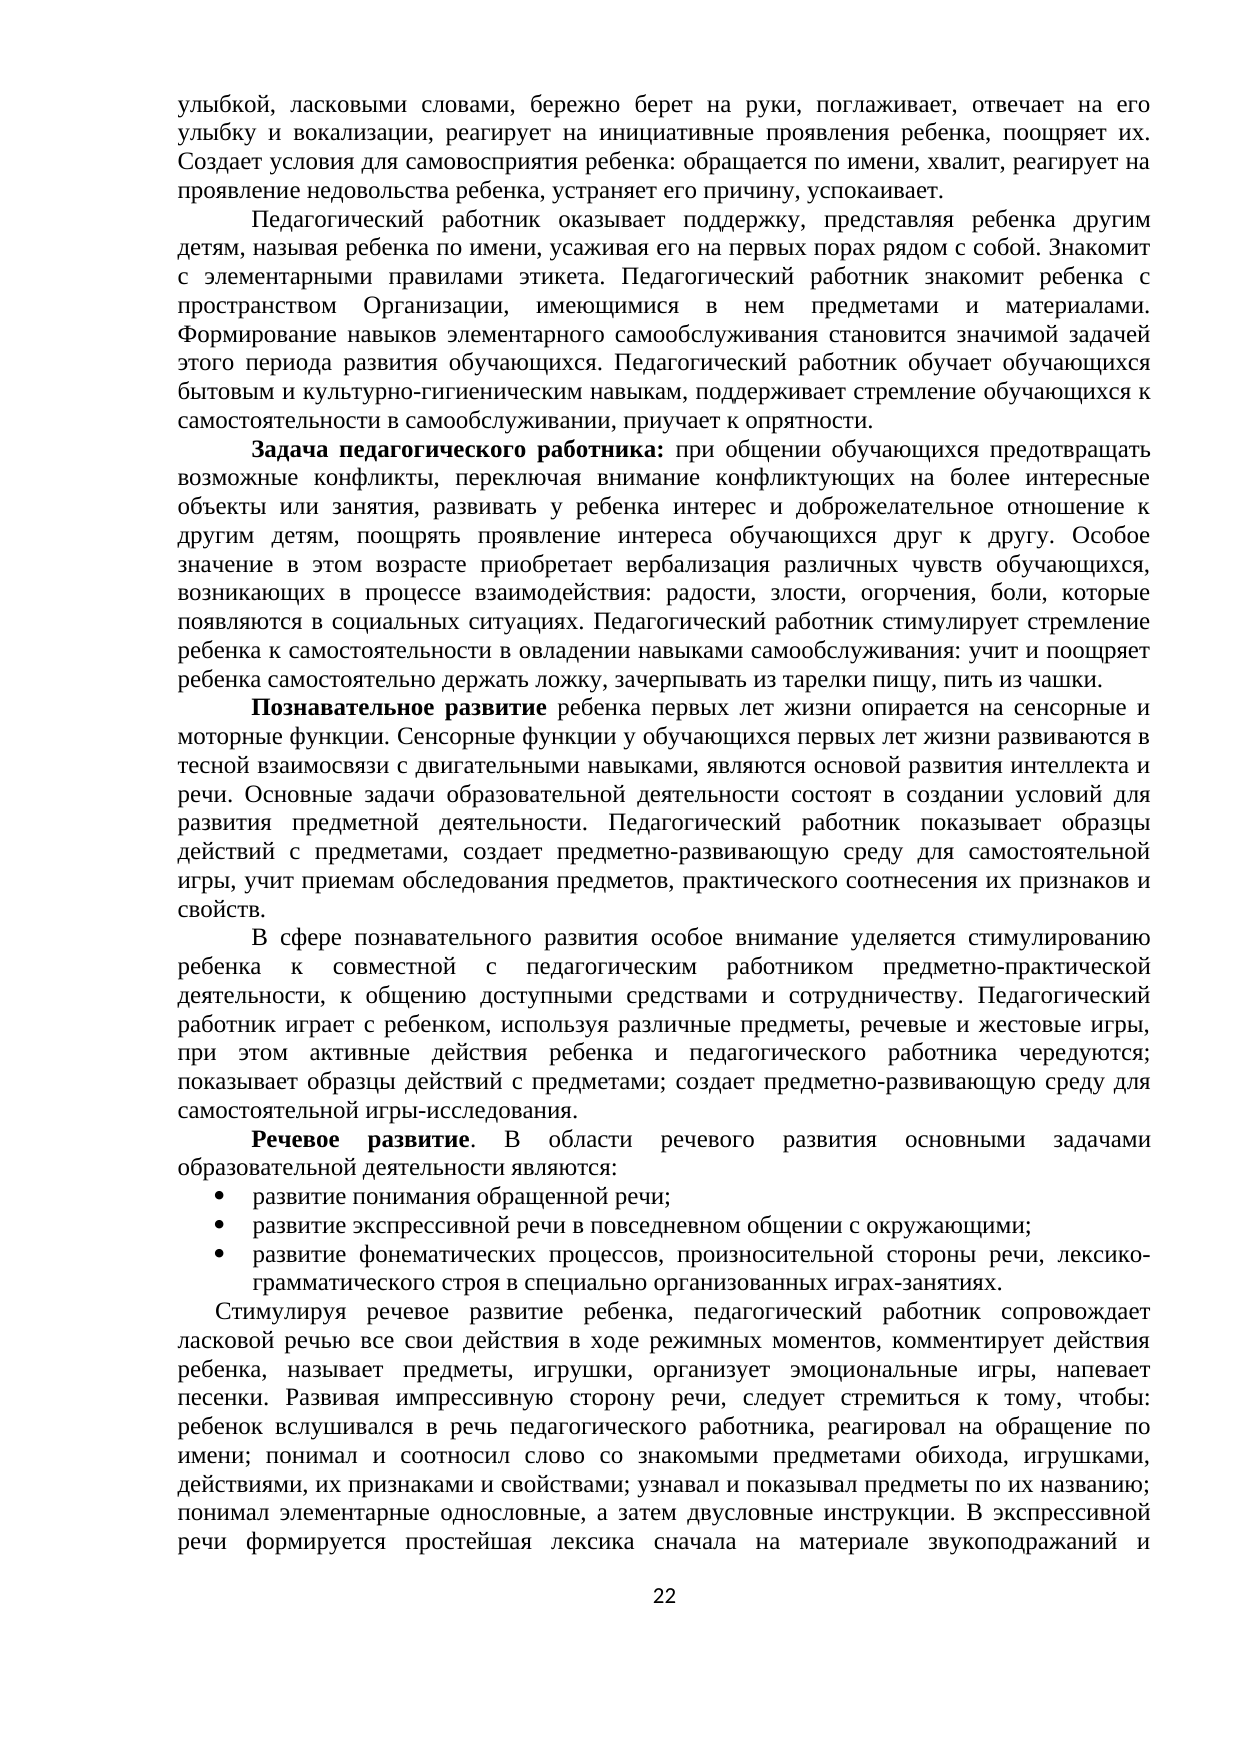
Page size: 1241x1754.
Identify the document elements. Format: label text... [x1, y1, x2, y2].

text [177, 1296, 1151, 1555]
text Задача педагогического работника: при общении обучающихся предотвращать возможные конфликты, переключая внимание конфликтующих на более интересные объекты или занятия, развивать у ребенка интерес и доброжелательное отношение к другим детям, поощрять проявление интереса обучающихся друг к другу. Особое значение в этом возрасте приобретает вербализация различных чувств обучающихся, возникающих в процессе взаимодействия: радости, злости, огорчения, боли, которые появляются в социальных ситуациях. Педагогический работник стимулирует стремление ребенка к самостоятельности в овладении навыками самообслуживания: учит и поощряет ребенка самостоятельно держать ложку, зачерпывать из тарелки пищу, пить из чашки. [177, 434, 1151, 692]
text Познавательное развитие ребенка первых лет жизни опирается на сенсорные и моторные функции. Сенсорные функции у обучающихся первых лет жизни развиваются в тесной взаимосвязи с двигательными навыками, являются основой развития интеллекта и речи. Основные задачи образовательной деятельности состоят в создании условий для развития предметной деятельности. Педагогический работник показывает образцы действий с предметами, создает предметно-развивающую среду для самостоятельной игры, учит приемам обследования предметов, практического соотнесения их признаков и свойств. [177, 692, 1151, 922]
text В сфере познавательного развития особое внимание уделяется стимулированию ребенка к совместной с педагогическим работником предметно-практической деятельности, к общению доступными средствами и сотрудничеству. Педагогический работник играет с ребенком, используя различные предметы, речевые и жестовые игры, при этом активные действия ребенка и педагогического работника чередуются; показывает образцы действий с предметами; создает предметно-развивающую среду для самостоятельной игры-исследования. [177, 922, 1151, 1124]
list развитие понимания обращенной речи; [215, 1181, 1151, 1210]
text Речевое развитие. В области речевого развития основными задачами образовательной деятельности являются: [177, 1124, 1151, 1181]
list развитие фонематических процессов, произносительной стороны речи, лексико-грамматического строя в специально организованных играх-занятиях. [215, 1239, 1151, 1296]
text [177, 89, 1151, 204]
list развитие экспрессивной речи в повседневном общении с окружающими; [215, 1210, 1151, 1239]
text Педагогический работник оказывает поддержку, представляя ребенка другим детям, называя ребенка по имени, усаживая его на первых порах рядом с собой. Знакомит с элементарными правилами этикета. Педагогический работник знакомит ребенка с пространством Организации, имеющимися в нем предметами и материалами. Формирование навыков элементарного самообслуживания становится значимой задачей этого периода развития обучающихся. Педагогический работник обучает обучающихся бытовым и культурно-гигиеническим навыкам, поддерживает стремление обучающихся к самостоятельности в самообслуживании, приучает к опрятности. [177, 204, 1151, 434]
